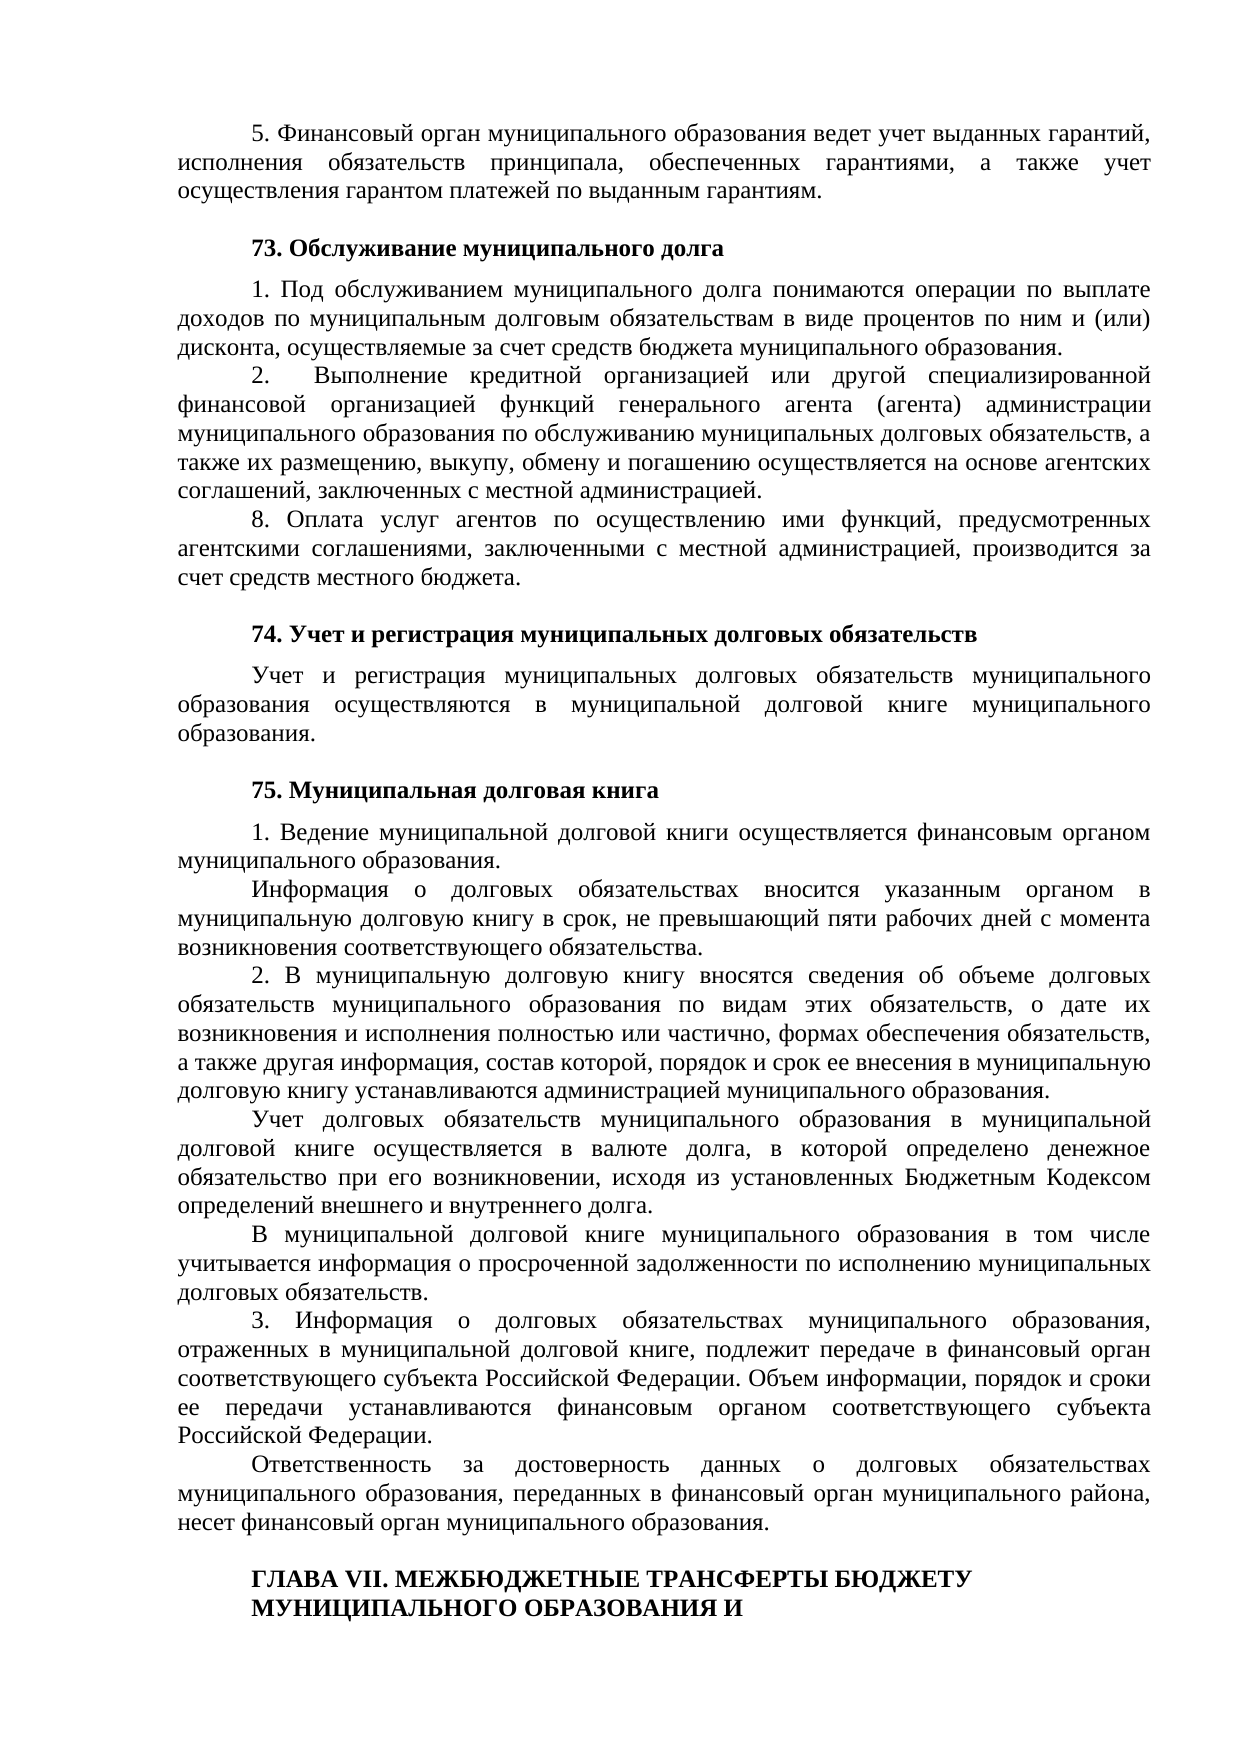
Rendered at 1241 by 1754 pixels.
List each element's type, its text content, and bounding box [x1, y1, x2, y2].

title 73. Обслуживание муниципального долга [177, 233, 1152, 262]
text Учет долговых обязательств муниципального образования в муниципальной долговой книге осуществляется в валюте долга, в которой определено денежное обязательство при его возникновении, исходя из установленных Бюджетным Кодексом определений внешнего и внутреннего долга. [177, 1104, 1152, 1219]
text 1. Ведение муниципальной долговой книги осуществляется финансовым органом муниципального образования. [177, 817, 1152, 874]
text 5. Финансовый орган муниципального образования ведет учет выданных гарантий, исполнения обязательств принципала, обеспеченных гарантиями, а также учет осуществления гарантом платежей по выданным гарантиям. [177, 118, 1152, 204]
text В муниципальной долговой книге муниципального образования в том числе учитывается информация о просроченной задолженности по исполнению муниципальных долговых обязательств. [177, 1219, 1152, 1306]
text ГЛАВА VII. МЕЖБЮДЖЕТНЫЕ ТРАНСФЕРТЫ БЮДЖЕТУ [177, 1564, 1152, 1593]
text 8. Оплата услуг агентов по осуществлению ими функций, предусмотренных агентскими соглашениями, заключенными с местной администрацией, производится за счет средств местного бюджета. [177, 504, 1152, 591]
text 1. Под обслуживанием муниципального долга понимаются операции по выплате доходов по муниципальным долговым обязательствам в виде процентов по ним и (или) дисконта, осуществляемые за счет средств бюджета муниципального образования. [177, 274, 1152, 361]
title 75. Муниципальная долговая книга [177, 776, 1152, 804]
text 2. Выполнение кредитной организацией или другой специализированной финансовой организацией функций генерального агента (агента) администрации муниципального образования по обслуживанию муниципальных долговых обязательств, а также их размещению, выкупу, обмену и погашению осуществляется на основе агентских соглашений, заключенных с местной администрацией. [177, 361, 1152, 504]
text Ответственность за достоверность данных о долговых обязательствах муниципального образования, переданных в финансовый орган муниципального района, несет финансовый орган муниципального образования. [177, 1449, 1152, 1536]
text 2. В муниципальную долговую книгу вносятся сведения об объеме долговых обязательств муниципального образования по видам этих обязательств, о дате их возникновения и исполнения полностью или частично, формах обеспечения обязательств, а также другая информация, состав которой, порядок и срок ее внесения в муниципальную долговую книгу устанавливаются администрацией муниципального образования. [177, 961, 1152, 1104]
text МУНИЦИПАЛЬНОГО ОБРАЗОВАНИЯ И [177, 1593, 1152, 1622]
text Информация о долговых обязательствах вносится указанным органом в муниципальную долговую книгу в срок, не превышающий пяти рабочих дней с момента возникновения соответствующего обязательства. [177, 874, 1152, 961]
text Учет и регистрация муниципальных долговых обязательств муниципального образования осуществляются в муниципальной долговой книге муниципального образования. [177, 661, 1152, 747]
title 74. Учет и регистрация муниципальных долговых обязательств [177, 619, 1152, 648]
text 3. Информация о долговых обязательствах муниципального образования, отраженных в муниципальной долговой книге, подлежит передаче в финансовый орган соответствующего субъекта Российской Федерации. Объем информации, порядок и сроки ее передачи устанавливаются финансовым органом соответствующего субъекта Российской Федерации. [177, 1306, 1152, 1449]
